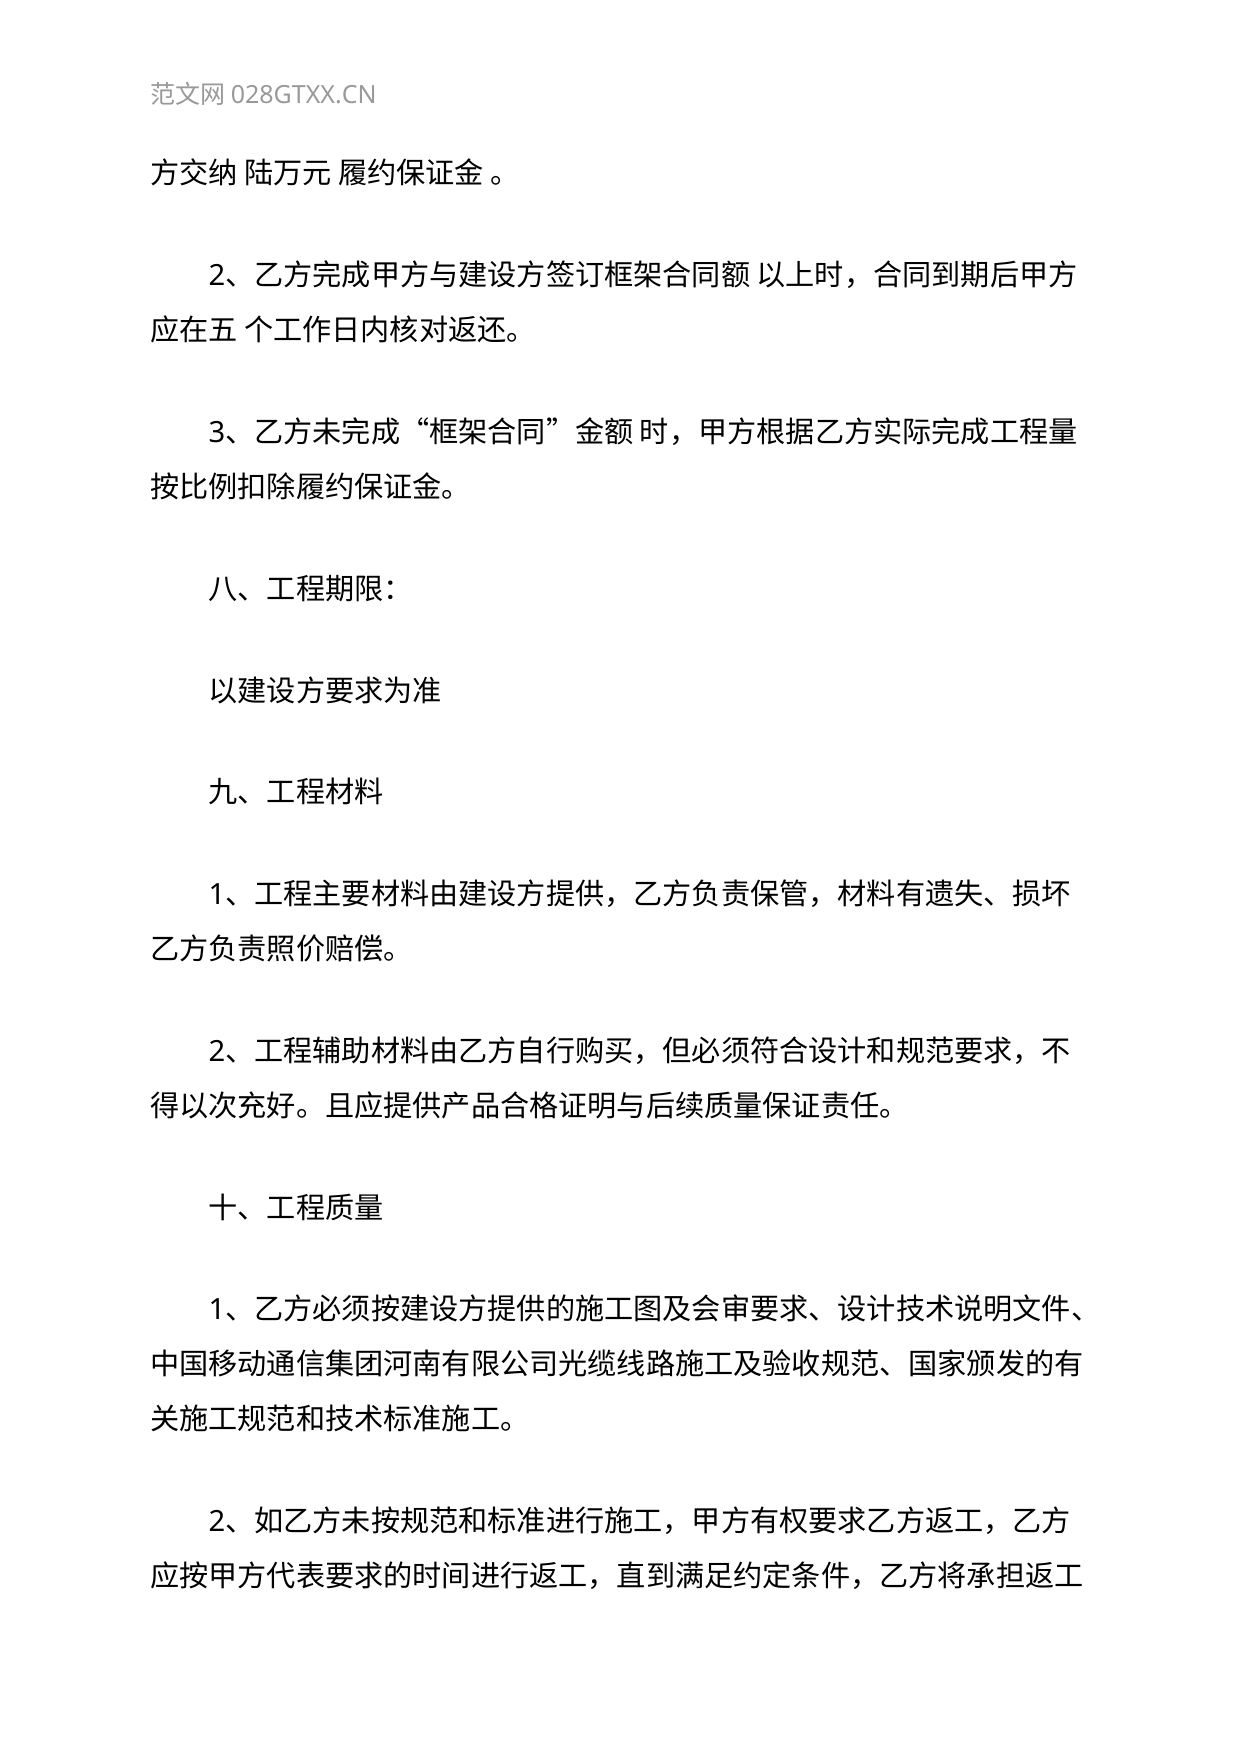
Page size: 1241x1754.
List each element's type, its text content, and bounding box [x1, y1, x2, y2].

text 3、乙方未完成“框架合同”金额 时，甲方根据乙方实际完成工程量按比例扣除履约保证金。 [150, 408, 1090, 506]
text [150, 150, 1090, 192]
text 十、工程质量 [150, 1184, 1090, 1226]
text 以建设方要求为准 [150, 667, 1090, 709]
text 2、工程辅助材料由乙方自行购买，但必须符合设计和规范要求，不得以次充好。且应提供产品合格证明与后续质量保证责任。 [150, 1027, 1090, 1125]
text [150, 1498, 1090, 1595]
text 2、乙方完成甲方与建设方签订框架合同额 以上时，合同到期后甲方应在五 个工作日内核对返还。 [150, 252, 1090, 349]
text 八、工程期限： [150, 565, 1090, 608]
text 1、乙方必须按建设方提供的施工图及会审要求、设计技术说明文件、中国移动通信集团河南有限公司光缆线路施工及验收规范、国家颁发的有关施工规范和技术标准施工。 [150, 1286, 1090, 1438]
text 1、工程主要材料由建设方提供，乙方负责保管，材料有遗失、损坏乙方负责照价赔偿。 [150, 871, 1090, 968]
text 九、工程材料 [150, 769, 1090, 811]
